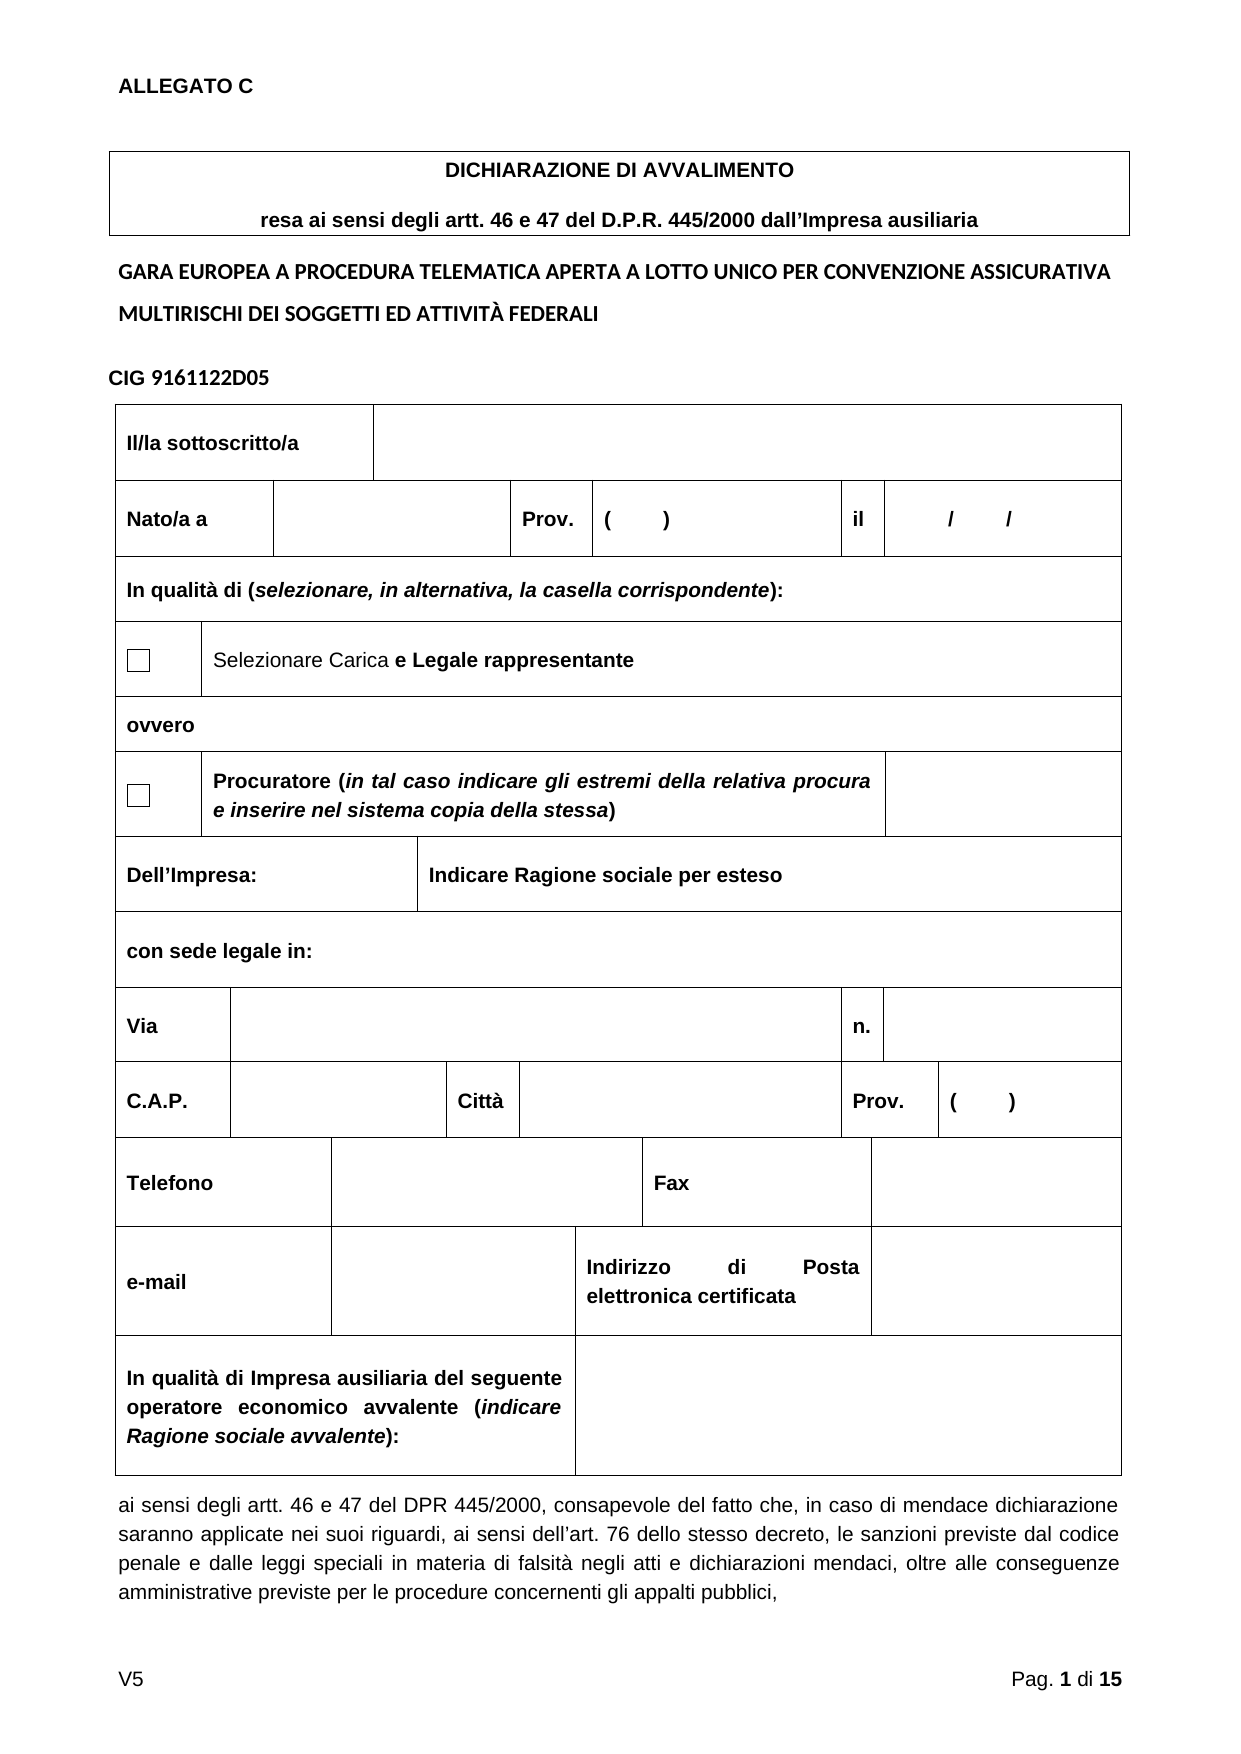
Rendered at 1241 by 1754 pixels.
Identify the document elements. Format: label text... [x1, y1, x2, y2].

table_cell e-mail [116, 1227, 331, 1334]
table_cell Prov. [842, 1062, 938, 1137]
text GARA EUROPEA A PROCEDURA TELEMATICA APERTA A LOTTO UNICO PER CONVENZIONE ASSICURATIVA MULTIRISCHI DEI SOGGETTI ED ATTIVITÀ FEDERALI [118, 257, 1122, 327]
table_cell [231, 988, 841, 1061]
table_cell ovvero [116, 697, 1121, 751]
table_cell [332, 1227, 575, 1334]
table_cell Prov. [511, 481, 592, 556]
table_cell il [842, 481, 884, 556]
table_cell e Legale rappresentante [202, 622, 1121, 696]
table_cell [886, 752, 1121, 836]
table_cell [576, 1336, 1121, 1475]
table_cell ( ) [593, 481, 841, 556]
table_cell con sede legale in: [116, 912, 1121, 987]
table_cell [332, 1138, 642, 1226]
text CIG 9161122D05 [103, 362, 1121, 391]
table_cell In qualità di (selezionare, in alternativa, la casella corrispondente): [116, 557, 1121, 621]
table_cell [116, 752, 201, 836]
table_cell Fax [643, 1138, 871, 1226]
table_cell Dell’Impresa: [116, 837, 417, 911]
table_cell Indirizzo di Posta elettronica certificata [576, 1227, 871, 1334]
table_cell In qualità di Impresa ausiliaria del seguente operatore economico avvalente (indicare Ragione sociale avvalente): [116, 1336, 575, 1475]
table_cell / / [885, 481, 1121, 556]
table_cell [274, 481, 510, 556]
table_cell Indicare Ragione sociale per esteso [418, 837, 1121, 911]
table_cell [872, 1227, 1121, 1334]
table_cell [884, 988, 1121, 1061]
table_cell [872, 1138, 1121, 1226]
table_cell Città [447, 1062, 519, 1137]
table_cell [116, 622, 201, 696]
table_header [374, 405, 1121, 479]
text ai sensi degli artt. 46 e 47 del DPR 445/2000, consapevole del fatto che, in caso di mendace dichiarazione saranno applicate nei suoi riguardi, ai sensi dell’art. 76 dello stesso decreto, le sanzioni previste dal codice penale e dalle leggi speciali in materia di falsità negli atti e dichiarazioni mendaci, oltre alle conseguenze amministrative previste per le procedure concernenti gli appalti pubblici, [118, 1489, 1121, 1606]
table_cell [520, 1062, 841, 1137]
table_cell n. [842, 988, 883, 1061]
table_cell C.A.P. [116, 1062, 230, 1137]
text resa ai sensi degli artt. 46 e 47 del D.P.R. 445/2000 dall’Impresa ausiliaria [110, 201, 1129, 235]
table_cell Nato/a a [116, 481, 273, 556]
table_cell Via [116, 988, 230, 1061]
table_cell ( ) [939, 1062, 1121, 1137]
table_header Il/la sottoscritto/a [116, 405, 373, 479]
text DICHIARAZIONE DI AVVALIMENTO [110, 152, 1129, 183]
table_cell Telefono [116, 1138, 331, 1226]
table_cell Procuratore (in tal caso indicare gli estremi della relativa procura e inserire nel sistema copia della stessa) [202, 752, 885, 836]
table_cell [231, 1062, 446, 1137]
